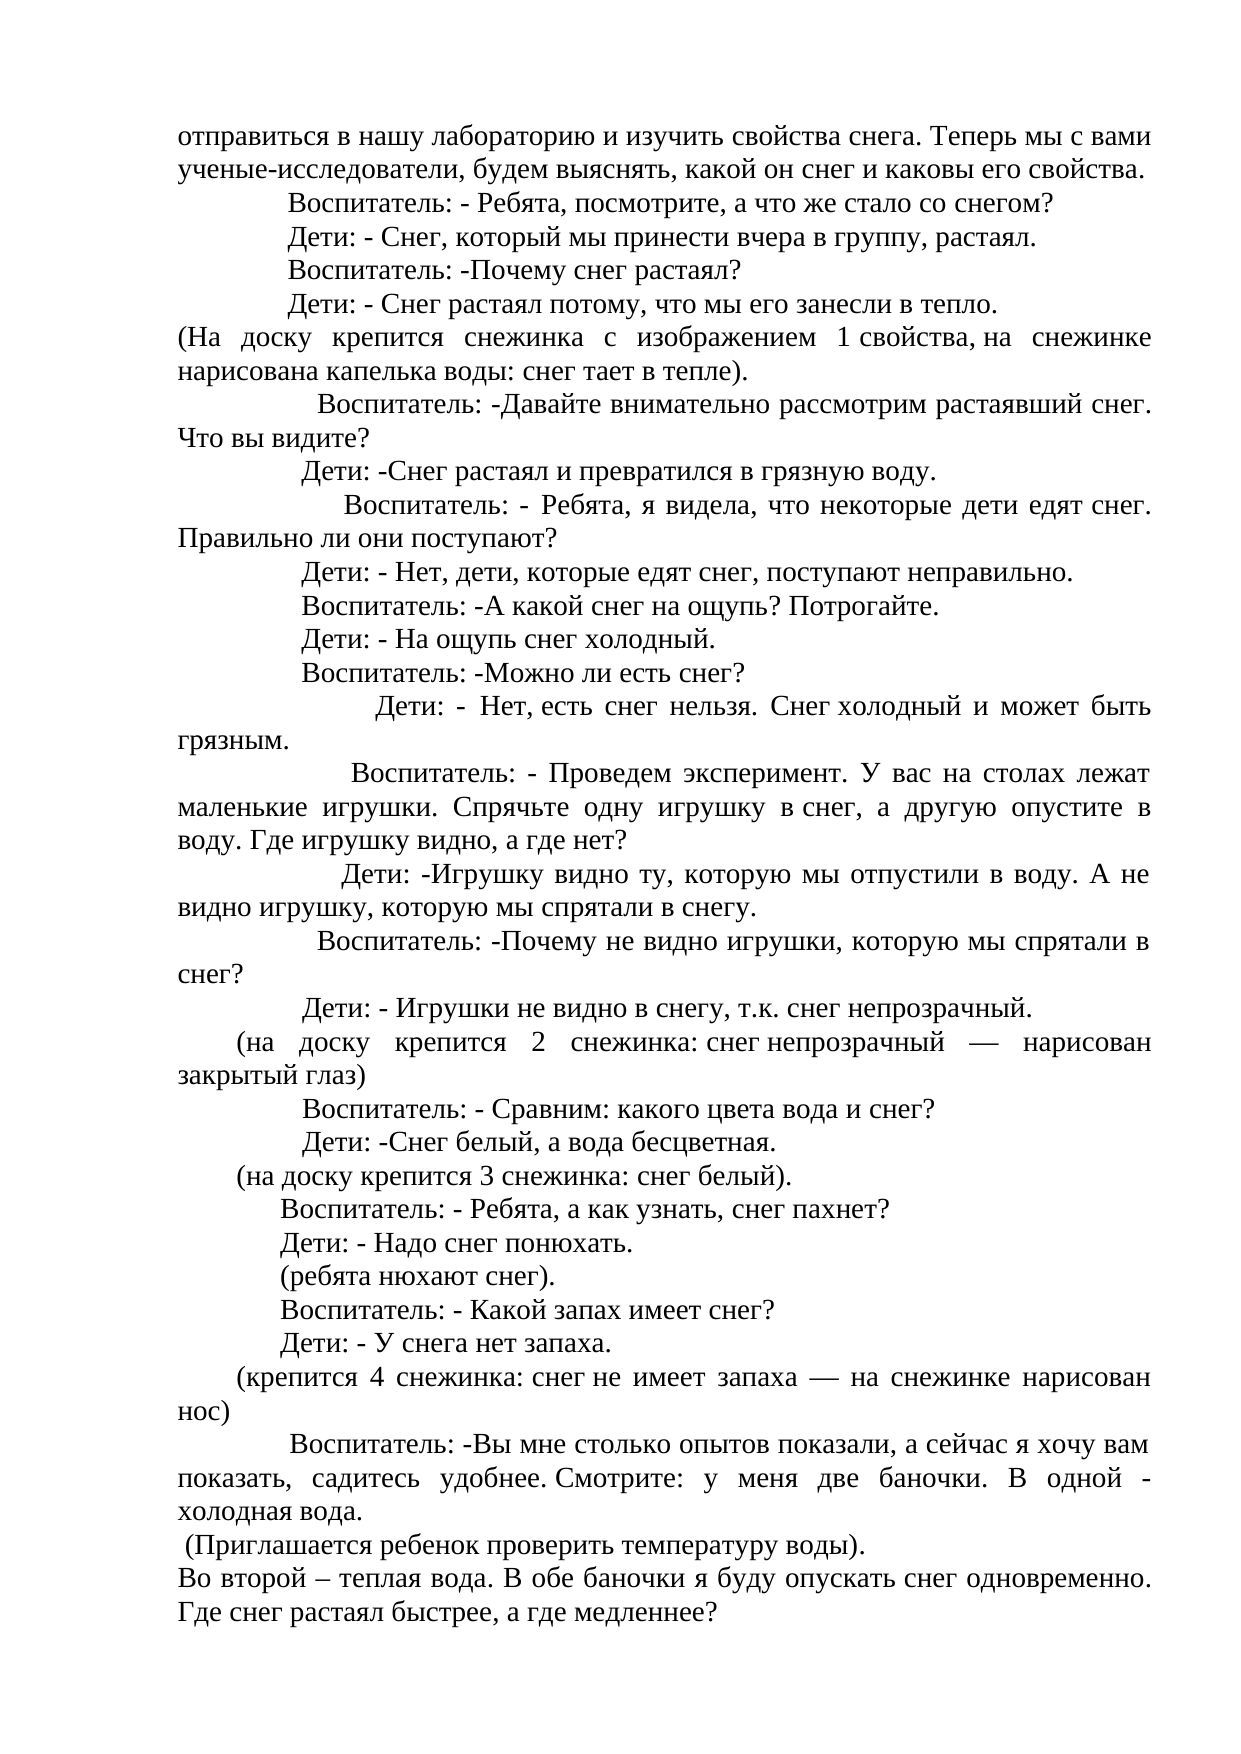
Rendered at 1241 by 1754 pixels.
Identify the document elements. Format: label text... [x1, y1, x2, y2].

text Дети: -Игрушку видно ту, которую мы отпустили в воду. А не видно игрушку, которую мы спрятали в снегу. [177, 856, 1152, 923]
text (на доску крепится 2 снежинка: снег непрозрачный — нарисован закрытый глаз) [177, 1024, 1152, 1091]
text (ребята нюхают снег). [177, 1258, 1152, 1292]
text Дети: - На ощупь снег холодный. [177, 621, 1152, 655]
text Воспитатель: -Почему не видно игрушки, которую мы спрятали в снег? [177, 923, 1152, 990]
text Воспитатель: - Ребята, посмотрите, а что же стало со снегом? [177, 185, 1152, 219]
text Дети: - Игрушки не видно в снегу, т.к. снег непрозрачный. [177, 990, 1152, 1024]
text Дети: -Снег белый, а вода бесцветная. [177, 1124, 1152, 1158]
text (На доску крепится снежинка с изображением 1 свойства, на снежинке нарисована капелька воды: снег тает в тепле). [177, 319, 1152, 386]
text Дети: -Снег растаял и превратился в грязную воду. [177, 453, 1152, 487]
text Воспитатель: - Ребята, а как узнать, снег пахнет? [177, 1191, 1152, 1225]
text Воспитатель: -Почему снег растаял? [177, 252, 1152, 286]
text Во второй – теплая вода. В обе баночки я буду опускать снег одновременно. Где снег растаял быстрее, а где медленнее? [177, 1560, 1152, 1627]
text (на доску крепится 3 снежинка: снег белый). [177, 1158, 1152, 1191]
text Дети: - Снег, который мы принести вчера в группу, растаял. [177, 219, 1152, 252]
text Воспитатель: - Сравним: какого цвета вода и снег? [177, 1091, 1152, 1124]
text (крепится 4 снежинка: снег не имеет запаха — на снежинке нарисован нос) [177, 1359, 1152, 1426]
text Дети: - Снег растаял потому, что мы его занесли в тепло. [177, 286, 1152, 319]
text Воспитатель: -Давайте внимательно рассмотрим растаявший снег. Что вы видите? [177, 386, 1152, 453]
text Дети: - Надо снег понюхать. [177, 1225, 1152, 1258]
text Воспитатель: -Можно ли есть снег? [177, 655, 1152, 688]
text Воспитатель: - Проведем эксперимент. У вас на столах лежат маленькие игрушки. Спрячьте одну игрушку в снег, а другую опустите в воду. Где игрушку видно, а где нет? [177, 755, 1152, 856]
text Дети: - У снега нет запаха. [177, 1326, 1152, 1359]
text Воспитатель: - Какой запах имеет снег? [177, 1292, 1152, 1326]
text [177, 118, 1152, 185]
text (Приглашается ребенок проверить температуру воды). [177, 1527, 1152, 1560]
text Воспитатель: - Ребята, я видела, что некоторые дети едят снег. Правильно ли они поступают? [177, 487, 1152, 554]
text Дети: - Нет, дети, которые едят снег, поступают неправильно. [177, 554, 1152, 588]
text Воспитатель: -А какой снег на ощупь? Потрогайте. [177, 588, 1152, 621]
text Воспитатель: -Вы мне столько опытов показали, а сейчас я хочу вам показать, садитесь удобнее. Смотрите: у меня две баночки. В одной - холодная вода. [177, 1426, 1152, 1527]
text Дети: - Нет, есть снег нельзя. Снег холодный и может быть грязным. [177, 688, 1152, 755]
